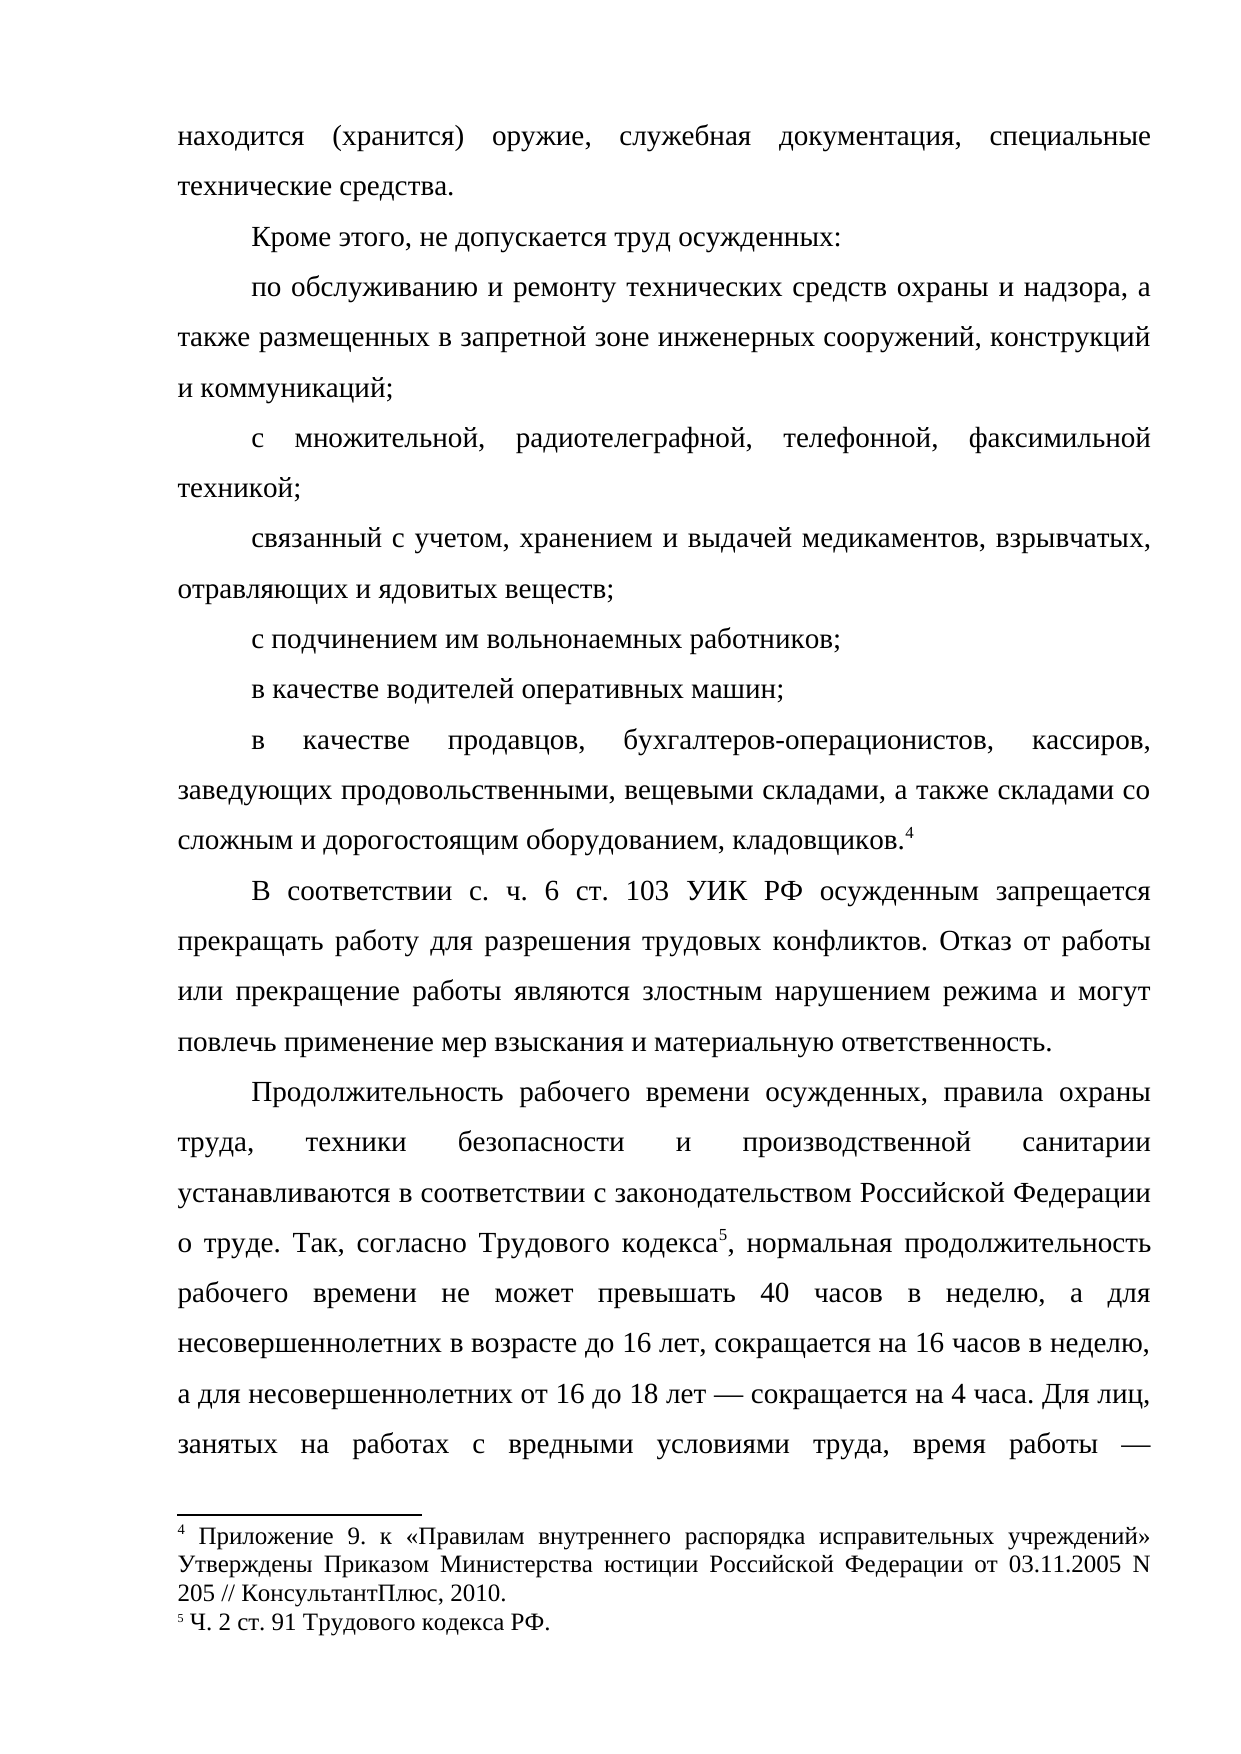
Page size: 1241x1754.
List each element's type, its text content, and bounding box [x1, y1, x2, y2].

text в качестве водителей оперативных машин; [177, 672, 1152, 705]
text с подчинением им вольнонаемных работников; [177, 621, 1152, 655]
text по обслуживанию и ремонту технических средств охраны и надзора, а также размещенных в запретной зоне инженерных сооружений, конструкций и коммуникаций; [177, 269, 1152, 403]
text связанный с учетом, хранением и выдачей медикаментов, взрывчатых, отравляющих и ядовитых веществ; [177, 521, 1152, 604]
text В соответствии с. ч. 6 ст. 103 УИК РФ осужденным запрещается прекращать работу для разрешения трудовых конфликтов. Отказ от работы или прекращение работы являются злостным нарушением режима и могут повлечь применение мер взыскания и материальную ответственность. [177, 873, 1152, 1057]
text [177, 118, 1152, 202]
text в качестве продавцов, бухгалтеров-операционистов, кассиров, заведующих продовольственными, вещевыми складами, а также складами со сложным и дорогостоящим оборудованием, кладовщиков. [177, 722, 1152, 856]
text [177, 1074, 1152, 1460]
text с множительной, радиотелеграфной, телефонной, факсимильной техникой; [177, 420, 1152, 504]
text Кроме этого, не допускается труд осужденных: [177, 219, 1152, 252]
